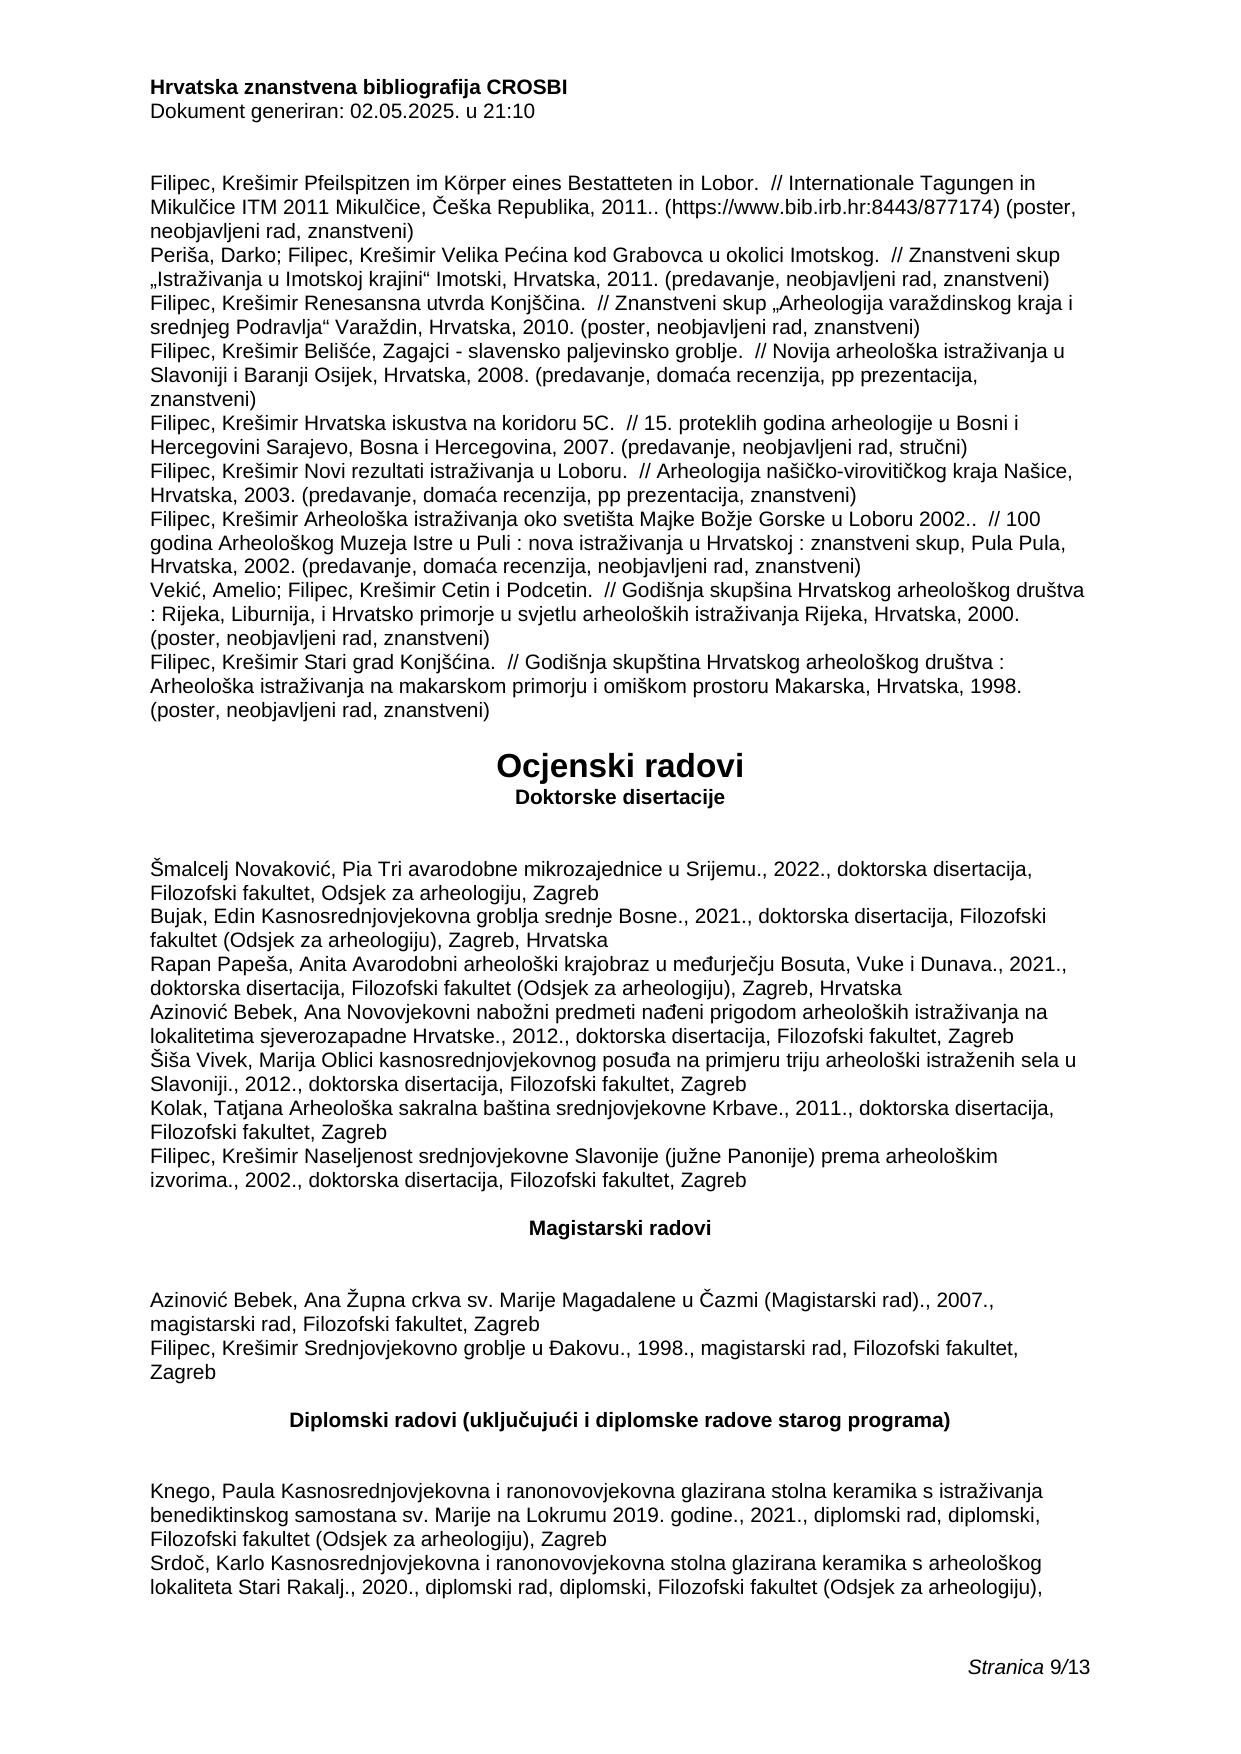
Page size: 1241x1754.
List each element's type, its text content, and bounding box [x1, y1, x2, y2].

text Filipec, Krešimir [150, 171, 1090, 243]
text Bujak, Edin [150, 904, 1090, 952]
text Šmalcelj Novaković, Pia [150, 856, 1090, 904]
text Knego, Paula [150, 1479, 1090, 1551]
text Filipec, Krešimir [150, 1144, 1090, 1192]
subtitle Doktorske disertacije [150, 784, 1090, 808]
subtitle Diplomski radovi (uključujući i diplomske radove starog programa) [150, 1407, 1090, 1431]
text Filipec, Krešimir [150, 291, 1090, 339]
text Filipec, Krešimir [150, 339, 1090, 411]
text Vekić, Amelio; Filipec, Krešimir [150, 578, 1090, 650]
text Filipec, Krešimir [150, 411, 1090, 458]
text Šiša Vivek, Marija [150, 1048, 1090, 1096]
text Filipec, Krešimir [150, 506, 1090, 578]
subtitle Magistarski radovi [150, 1216, 1090, 1240]
text Srdoč, Karlo [150, 1551, 1090, 1599]
text Azinović Bebek, Ana [150, 1288, 1090, 1336]
subtitle Ocjenski radovi [150, 746, 1090, 784]
text Periša, Darko; Filipec, Krešimir [150, 243, 1090, 291]
text Kolak, Tatjana [150, 1096, 1090, 1144]
text Filipec, Krešimir [150, 458, 1090, 506]
text Filipec, Krešimir [150, 650, 1090, 722]
text Azinović Bebek, Ana [150, 1000, 1090, 1048]
text Filipec, Krešimir [150, 1336, 1090, 1383]
text Rapan Papeša, Anita [150, 952, 1090, 1000]
